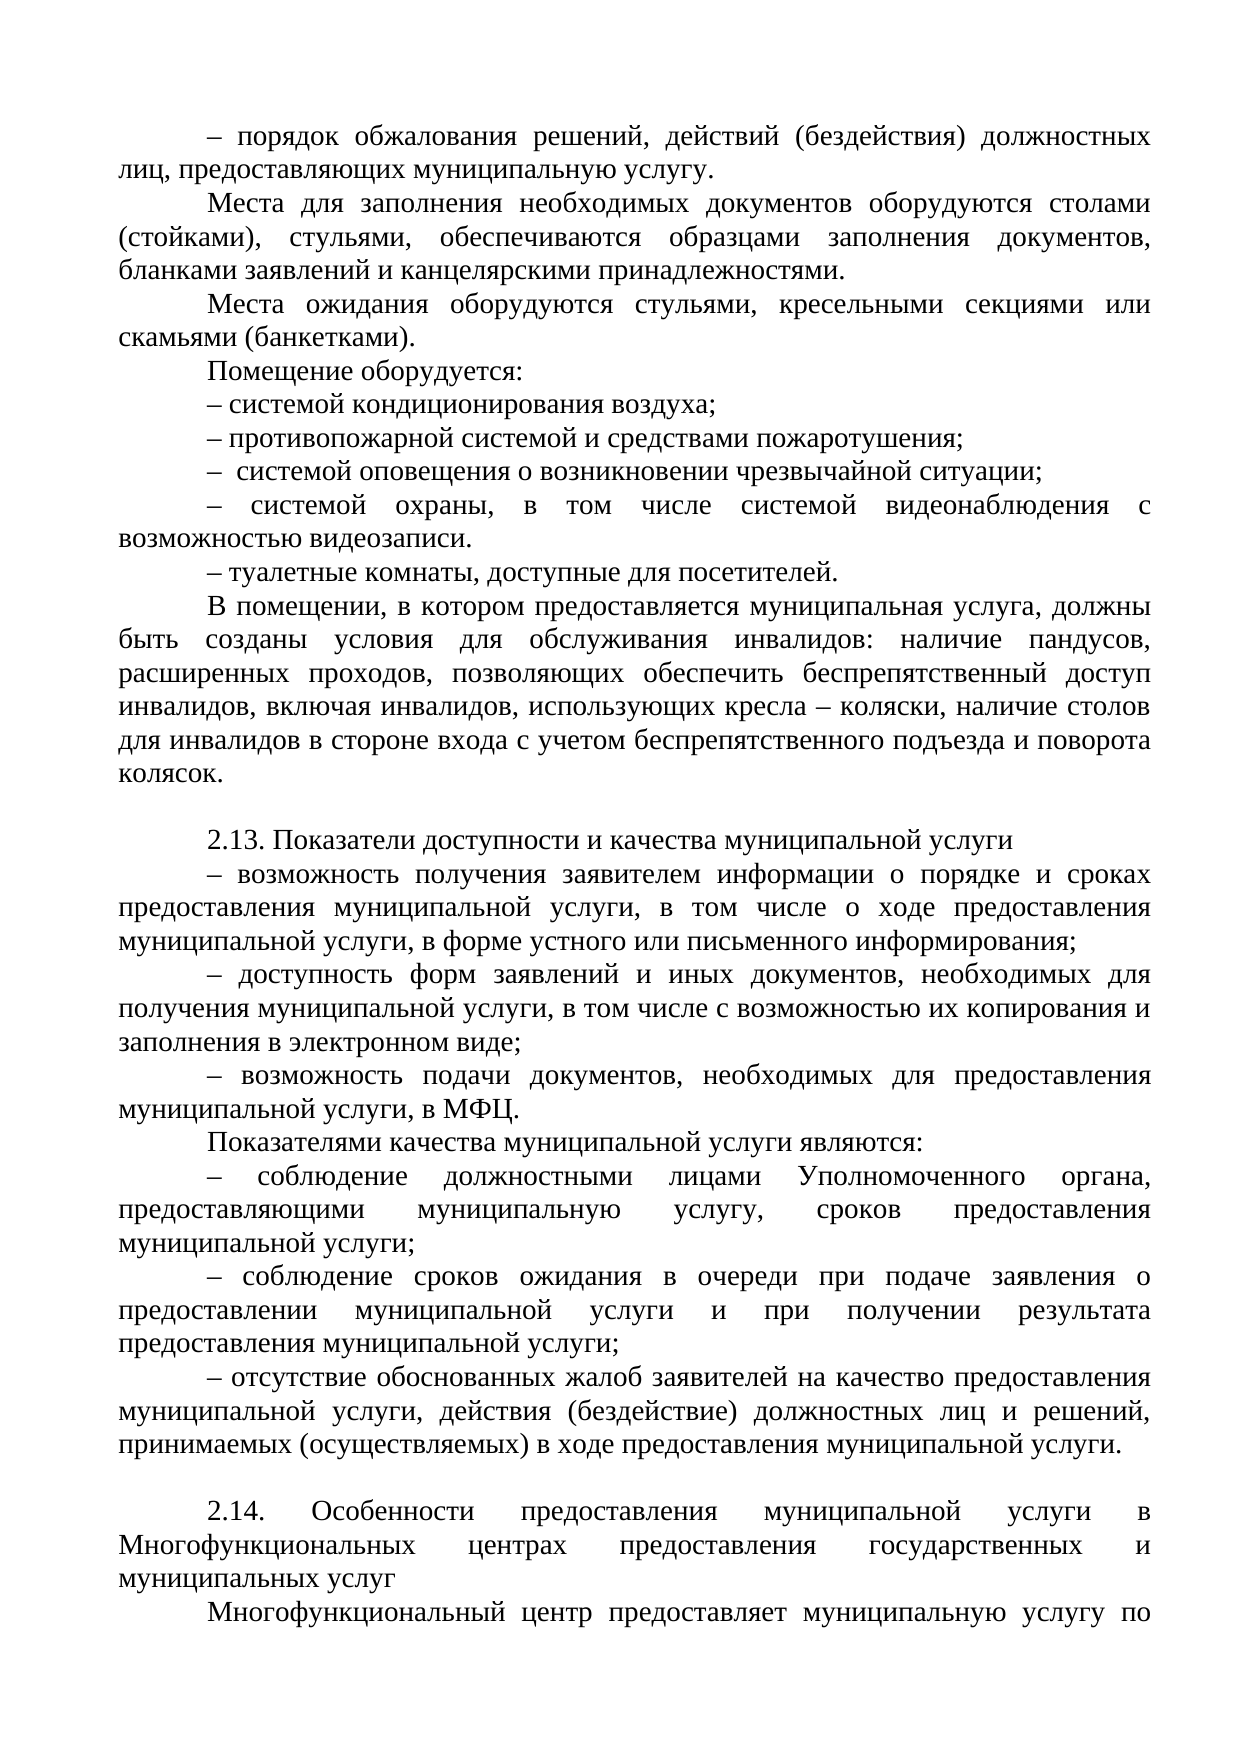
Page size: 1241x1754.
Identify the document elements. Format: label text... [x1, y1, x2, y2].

text 2.14. Особенности предоставления муниципальной услуги в Многофункциональных центрах предоставления государственных и муниципальных услуг [118, 1493, 1152, 1594]
text – возможность получения заявителем информации о порядке и сроках предоставления муниципальной услуги, в том числе о ходе предоставления муниципальной услуги, в форме устного или письменного информирования; [118, 856, 1152, 957]
text – порядок обжалования решений, действий (бездействия) должностных лиц, предоставляющих муниципальную услугу. [118, 118, 1152, 185]
text – системой кондиционирования воздуха; [118, 386, 1152, 420]
text – туалетные комнаты, доступные для посетителей. [118, 554, 1152, 588]
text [118, 1594, 1152, 1627]
text Места ожидания оборудуются стульями, кресельными секциями или скамьями (банкетками). [118, 286, 1152, 353]
text Места для заполнения необходимых документов оборудуются столами (стойками), стульями, обеспечиваются образцами заполнения документов, бланками заявлений и канцелярскими принадлежностями. [118, 185, 1152, 286]
text – противопожарной системой и средствами пожаротушения; [118, 420, 1152, 453]
text – соблюдение сроков ожидания в очереди при подаче заявления о предоставлении муниципальной услуги и при получении результата предоставления муниципальной услуги; [118, 1258, 1152, 1359]
text – системой оповещения о возникновении чрезвычайной ситуации; [118, 453, 1152, 487]
text – системой охраны, в том числе системой видеонаблюдения с возможностью видеозаписи. [118, 487, 1152, 554]
text В помещении, в котором предоставляется муниципальная услуга, должны быть созданы условия для обслуживания инвалидов: наличие пандусов, расширенных проходов, позволяющих обеспечить беспрепятственный доступ инвалидов, включая инвалидов, использующих кресла – коляски, наличие столов для инвалидов в стороне входа с учетом беспрепятственного подъезда и поворота колясок. [118, 588, 1152, 789]
text Помещение оборудуется: [118, 353, 1152, 386]
text 2.13. Показатели доступности и качества муниципальной услуги [118, 822, 1152, 856]
text – доступность форм заявлений и иных документов, необходимых для получения муниципальной услуги, в том числе с возможностью их копирования и заполнения в электронном виде; [118, 957, 1152, 1057]
text – соблюдение должностными лицами Уполномоченного органа, предоставляющими муниципальную услугу, сроков предоставления муниципальной услуги; [118, 1158, 1152, 1258]
text Показателями качества муниципальной услуги являются: [118, 1124, 1152, 1158]
text – отсутствие обоснованных жалоб заявителей на качество предоставления муниципальной услуги, действия (бездействие) должностных лиц и решений, принимаемых (осуществляемых) в ходе предоставления муниципальной услуги. [118, 1359, 1152, 1460]
text – возможность подачи документов, необходимых для предоставления муниципальной услуги, в МФЦ. [118, 1057, 1152, 1124]
